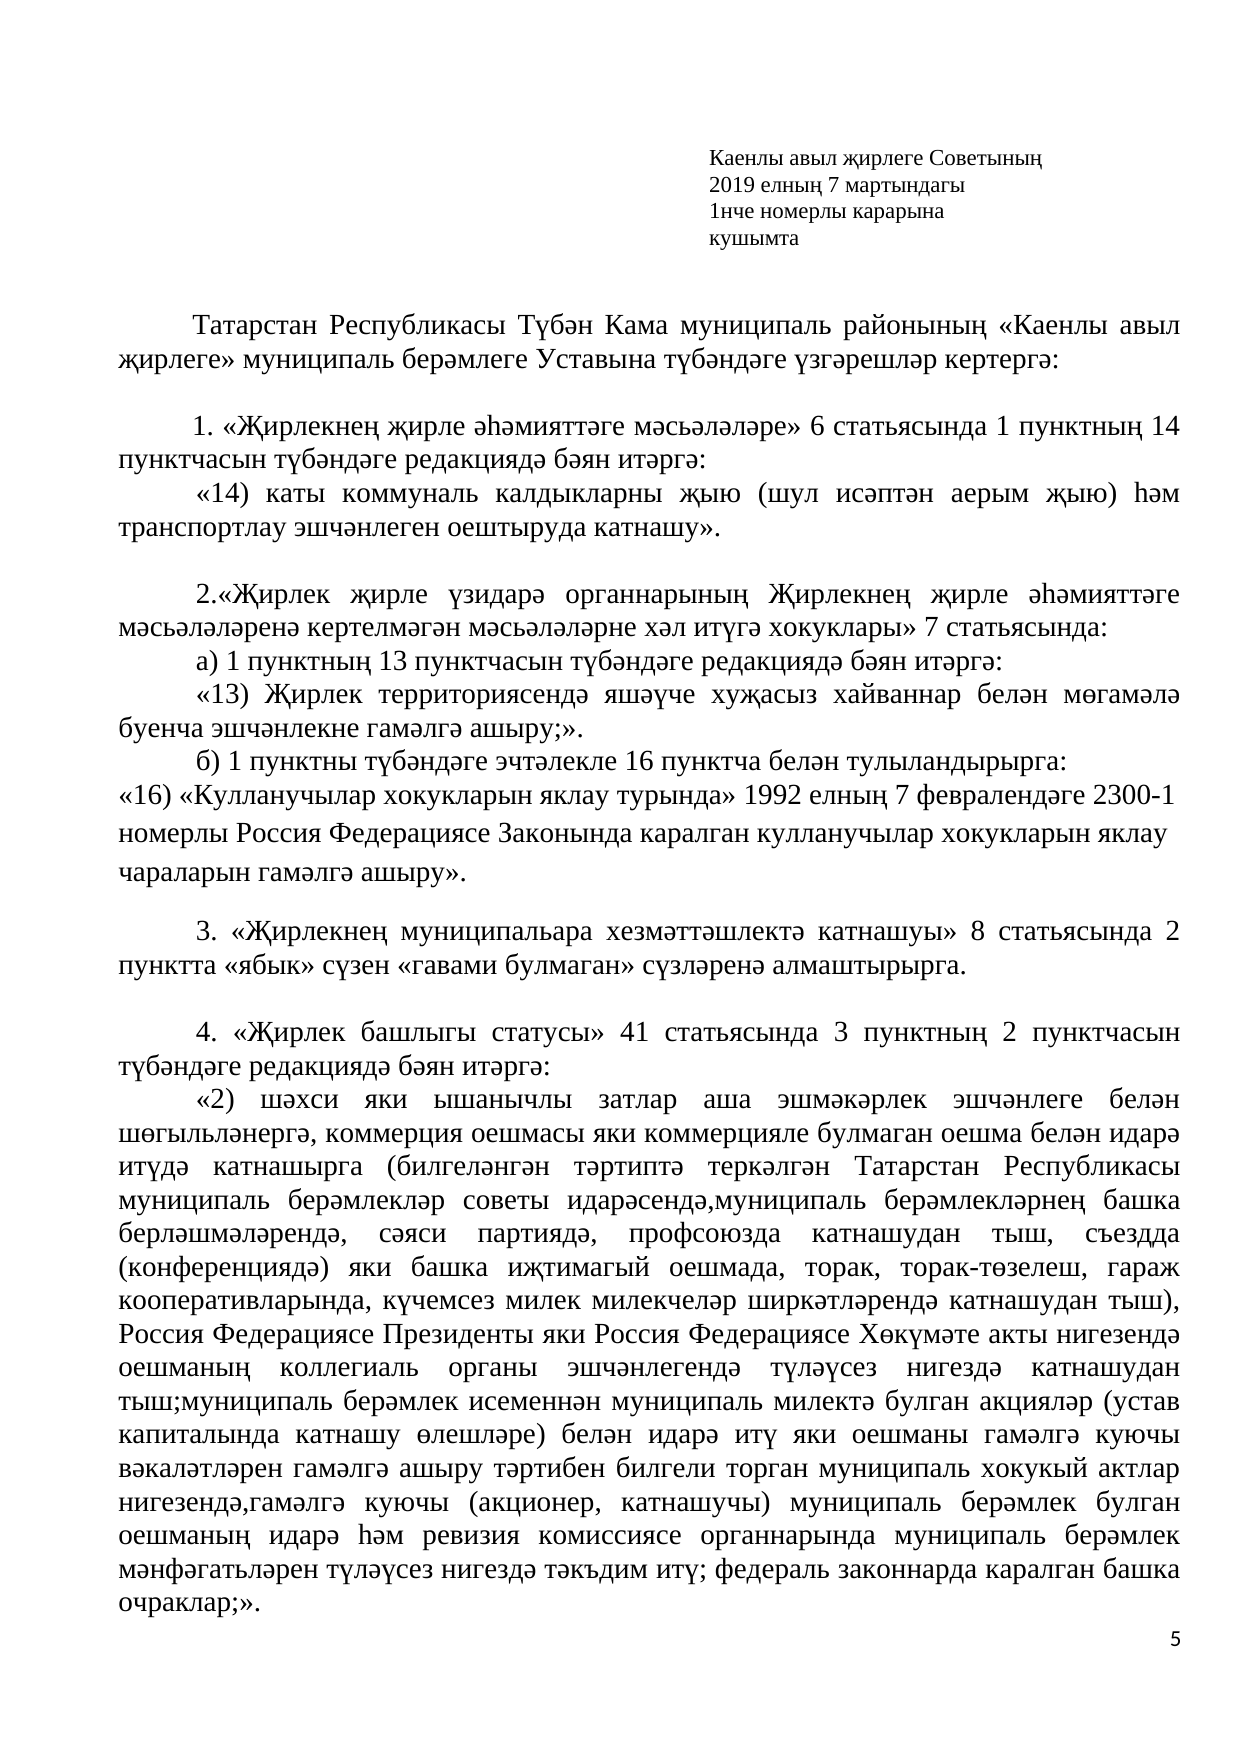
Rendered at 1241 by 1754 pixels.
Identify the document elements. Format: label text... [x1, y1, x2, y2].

text «16) «Кулланучылар хокукларын яклау турында» 1992 елның 7 февралендәге 2300-1 номерлы Россия Федерациясе Законында каралган кулланучылар хокукларын яклау чараларын гамәлгә ашыру». [118, 777, 1181, 888]
text «13) Җирлек территориясендә яшәүче хуҗасыз хайваннар белән мөгамәлә буенча эшчәнлекне гамәлгә ашыру;». [118, 676, 1181, 743]
text 3. «Җирлекнең муниципальара хезмәттәшлектә катнашуы» 8 статьясында 2 пунктта «ябык» сүзен «гавами булмаган» сүзләренә алмаштырырга. [118, 913, 1181, 981]
text 1. «Җирлекнең җирле әһәмияттәге мәсьәләләре» 6 статьясында 1 пунктның 14 пунктчасын түбәндәге редакциядә бәян итәргә: [118, 408, 1181, 475]
text а) 1 пунктның 13 пунктчасын түбәндәге редакциядә бәян итәргә: [118, 643, 1181, 676]
text б) 1 пунктны түбәндәге эчтәлекле 16 пунктча белән тулыландырырга: [118, 743, 1181, 777]
text 4. «Җирлек башлыгы статусы» 41 статьясында 3 пунктның 2 пунктчасын түбәндәге редакциядә бәян итәргә: [118, 1014, 1181, 1081]
text кушымта [709, 223, 1181, 250]
text «14) каты коммуналь калдыкларны җыю (шул исәптән аерым җыю) һәм транспортлау эшчәнлеген оештыруда катнашу». [118, 475, 1181, 542]
text «2) шәхси яки ышанычлы затлар аша эшмәкәрлек эшчәнлеге белән шөгыльләнергә, коммерция оешмасы яки коммерцияле булмаган оешма белән идарә итүдә катнашырга (билгеләнгән тәртиптә теркәлгән Татарстан Республикасы муниципаль берәмлекләр советы идарәсендә,муниципаль берәмлекләрнең башка берләшмәләрендә, сәяси партиядә, профсоюзда катнашудан тыш, съездда (конференциядә) яки башка иҗтимагый оешмада, торак, торак-төзелеш, гараж кооперативларында, күчемсез милек милекчеләр ширкәтләрендә катнашудан тыш), Россия Федерациясе Президенты яки Россия Федерациясе Хөкүмәте акты нигезендә оешманың коллегиаль органы эшчәнлегендә түләүсез нигездә катнашудан тыш;муниципаль берәмлек исеменнән муниципаль милектә булган акцияләр (устав капиталында катнашу өлешләре) белән идарә итү яки оешманы гамәлгә куючы вәкаләтләрен гамәлгә ашыру тәртибен билгели торган муниципаль хокукый актлар нигезендә,гамәлгә куючы (акционер, катнашучы) муниципаль берәмлек булган оешманың идарә һәм ревизия комиссиясе органнарында муниципаль берәмлек мәнфәгатьләрен түләүсез нигездә тәкъдим итү; федераль законнарда каралган башка очраклар;». [118, 1081, 1181, 1618]
text 2.«Җирлек җирле үзидарә органнарының Җирлекнең җирле әһәмияттәге мәсьәләләренә кертелмәгән мәсьәләләрне хәл итүгә хокуклары» 7 статьясында: [118, 576, 1181, 643]
text 2019 елның 7 мартындагы [709, 171, 1181, 197]
text Татарстан Республикасы Түбән Кама муниципаль районының «Каенлы авыл җирлеге» муниципаль берәмлеге Уставына түбәндәге үзгәрешләр кертергә: [118, 307, 1181, 374]
text Каенлы авыл җирлеге Советының [709, 144, 1181, 171]
text 1нче номерлы карарына [709, 197, 1181, 223]
